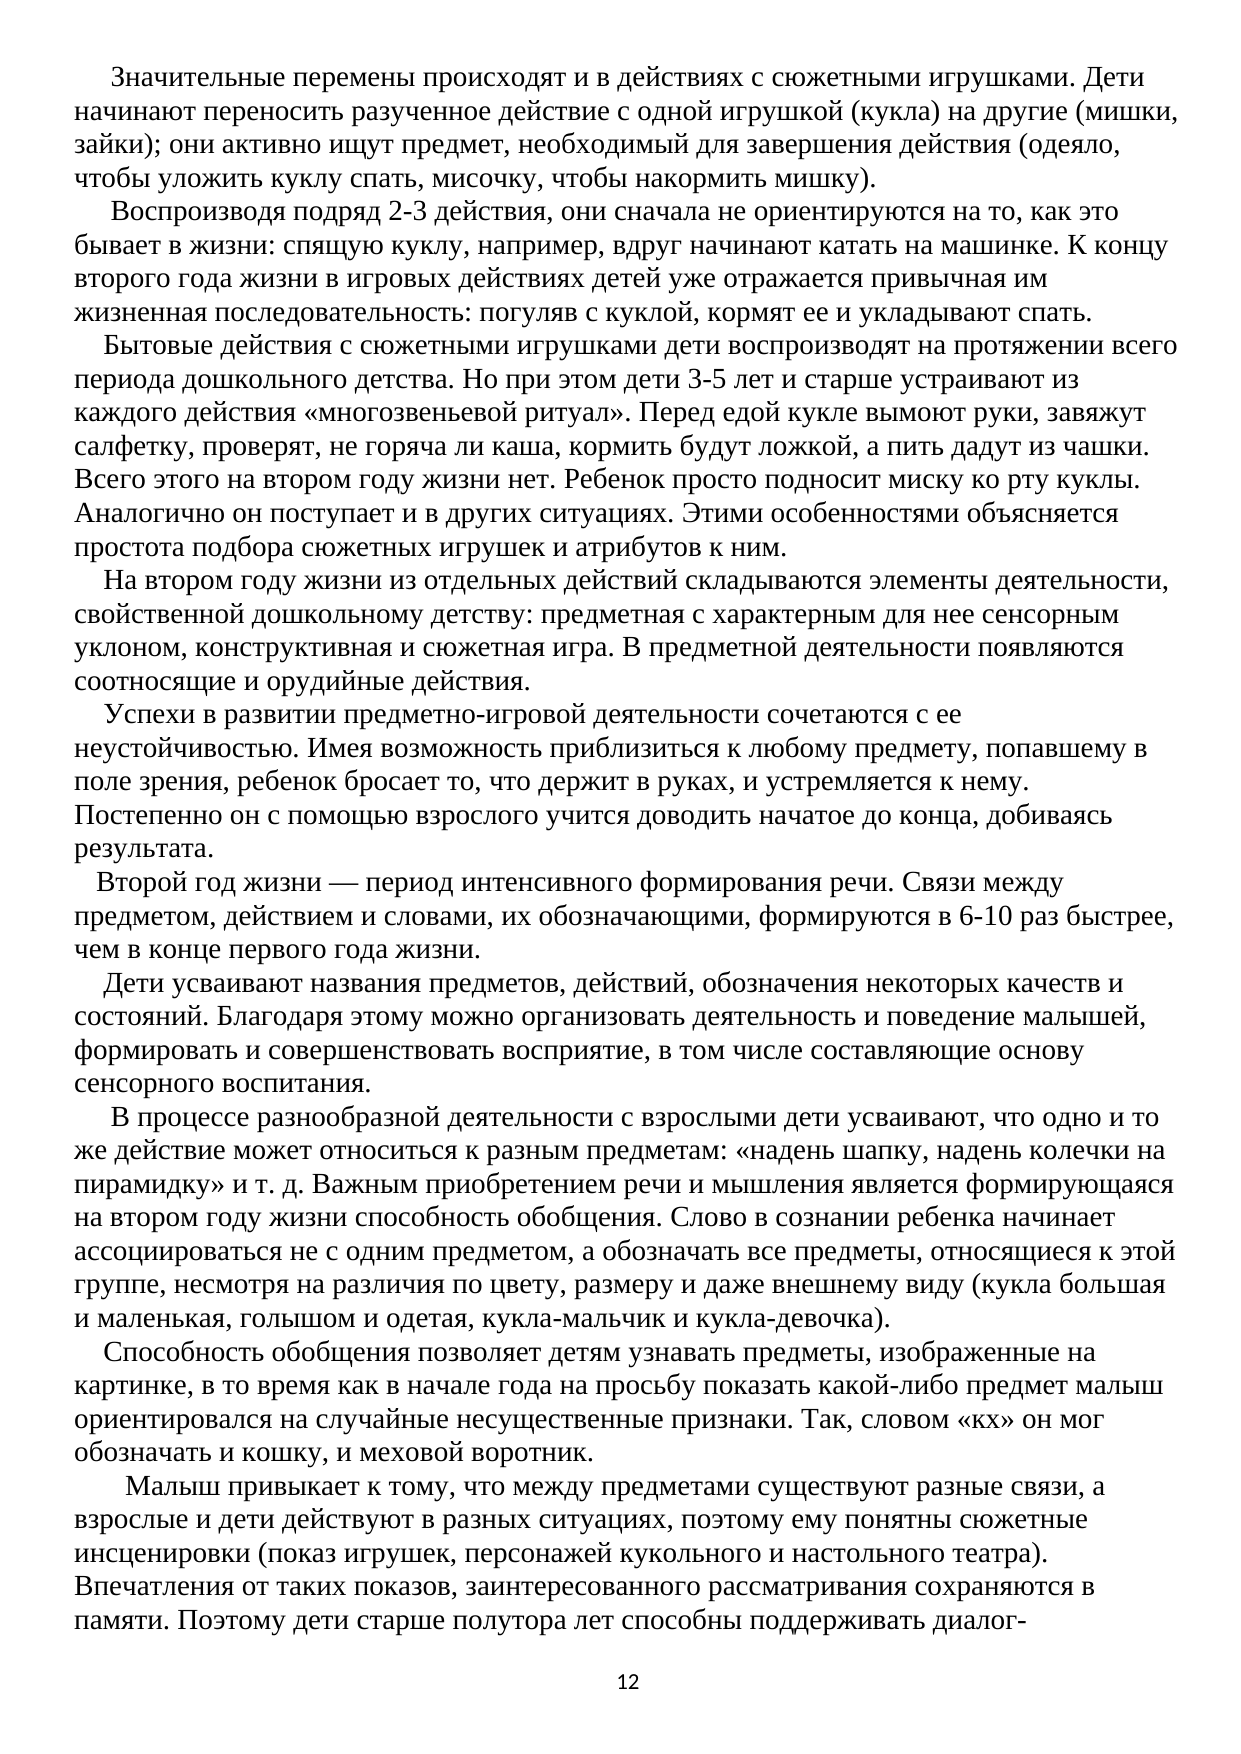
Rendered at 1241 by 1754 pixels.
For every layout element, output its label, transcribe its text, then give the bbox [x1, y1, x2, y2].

text На втором году жизни из отдельных действий складываются элементы деятельности, свойственной дошкольному детству: предметная с характерным для нее сенсорным уклоном, конструктивная и сюжетная игра. В предметной деятельности появляются соотносящие и орудийные действия. [74, 562, 1181, 696]
text Второй год жизни — период интенсивного формирования речи. Связи между предметом, действием и словами, их обозначающими, формируются в 6-10 раз быстрее, чем в конце первого года жизни. [74, 864, 1181, 965]
text Воспроизводя подряд 2-3 действия, они сначала не ориентируются на то, как это бывает в жизни: спящую куклу, например, вдруг начинают катать на машинке. К концу второго года жизни в игровых действиях детей уже отражается привычная им жизненная последовательность: погуляв с куклой, кормят ее и укладывают спать. [74, 193, 1181, 327]
text Успехи в развитии предметно-игровой деятельности сочетаются с ее неустойчивостью. Имея возможность приблизиться к любому предмету, попавшему в поле зрения, ребенок бросает то, что держит в руках, и устремляется к нему. Постепенно он с помощью взрослого учится доводить начатое до конца, добиваясь результата. [74, 696, 1181, 864]
text Дети усваивают названия предметов, действий, обозначения некоторых качеств и состояний. Благодаря этому можно организовать деятельность и поведение малышей, формировать и совершенствовать восприятие, в том числе составляющие основу сенсорного воспитания. [74, 965, 1181, 1099]
text Значительные перемены происходят и в действиях с сюжетными игрушками. Дети начинают переносить разученное действие с одной игрушкой (кукла) на другие (мишки, зайки); они активно ищут предмет, необходимый для завершения действия (одеяло, чтобы уложить куклу спать, мисочку, чтобы накормить мишку). [74, 59, 1181, 193]
text Способность обобщения позволяет детям узнавать предметы, изображенные на картинке, в то время как в начале года на просьбу показать какой-либо предмет малыш ориентировался на случайные несущественные признаки. Так, словом «кх» он мог обозначать и кошку, и меховой воротник. [74, 1334, 1181, 1468]
text Бытовые действия с сюжетными игрушками дети воспроизводят на протяжении всего периода дошкольного детства. Но при этом дети 3-5 лет и старше устраивают из каждого действия «многозвеньевой ритуал». Перед едой кукле вымоют руки, завяжут салфетку, проверят, не горяча ли каша, кормить будут ложкой, а пить дадут из чашки. Всего этого на втором году жизни нет. Ребенок просто подносит миску ко рту куклы. Аналогично он поступает и в других ситуациях. Этими особенностями объясняется простота подбора сюжетных игрушек и атрибутов к ним. [74, 327, 1181, 562]
text В процессе разнообразной деятельности с взрослыми дети усваивают, что одно и то же действие может относиться к разным предметам: «надень шапку, надень колечки на пирамидку» и т. д. Важным приобретением речи и мышления является формирующаяся на втором году жизни способность обобщения. Слово в сознании ребенка начинает ассоциироваться не с одним предметом, а обозначать все предметы, относящиеся к этой группе, несмотря на различия по цвету, размеру и даже внешнему виду (кукла большая и маленькая, голышом и одетая, кукла-мальчик и кукла-девочка). [74, 1099, 1181, 1334]
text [74, 1568, 1181, 1636]
text Малыш привыкает к тому, что между предметами существуют разные связи, а взрослые и дети действуют в разных ситуациях, поэтому ему понятны сюжетные инсценировки (показ игрушек, персонажей кукольного и настольного театра). [74, 1468, 1181, 1568]
